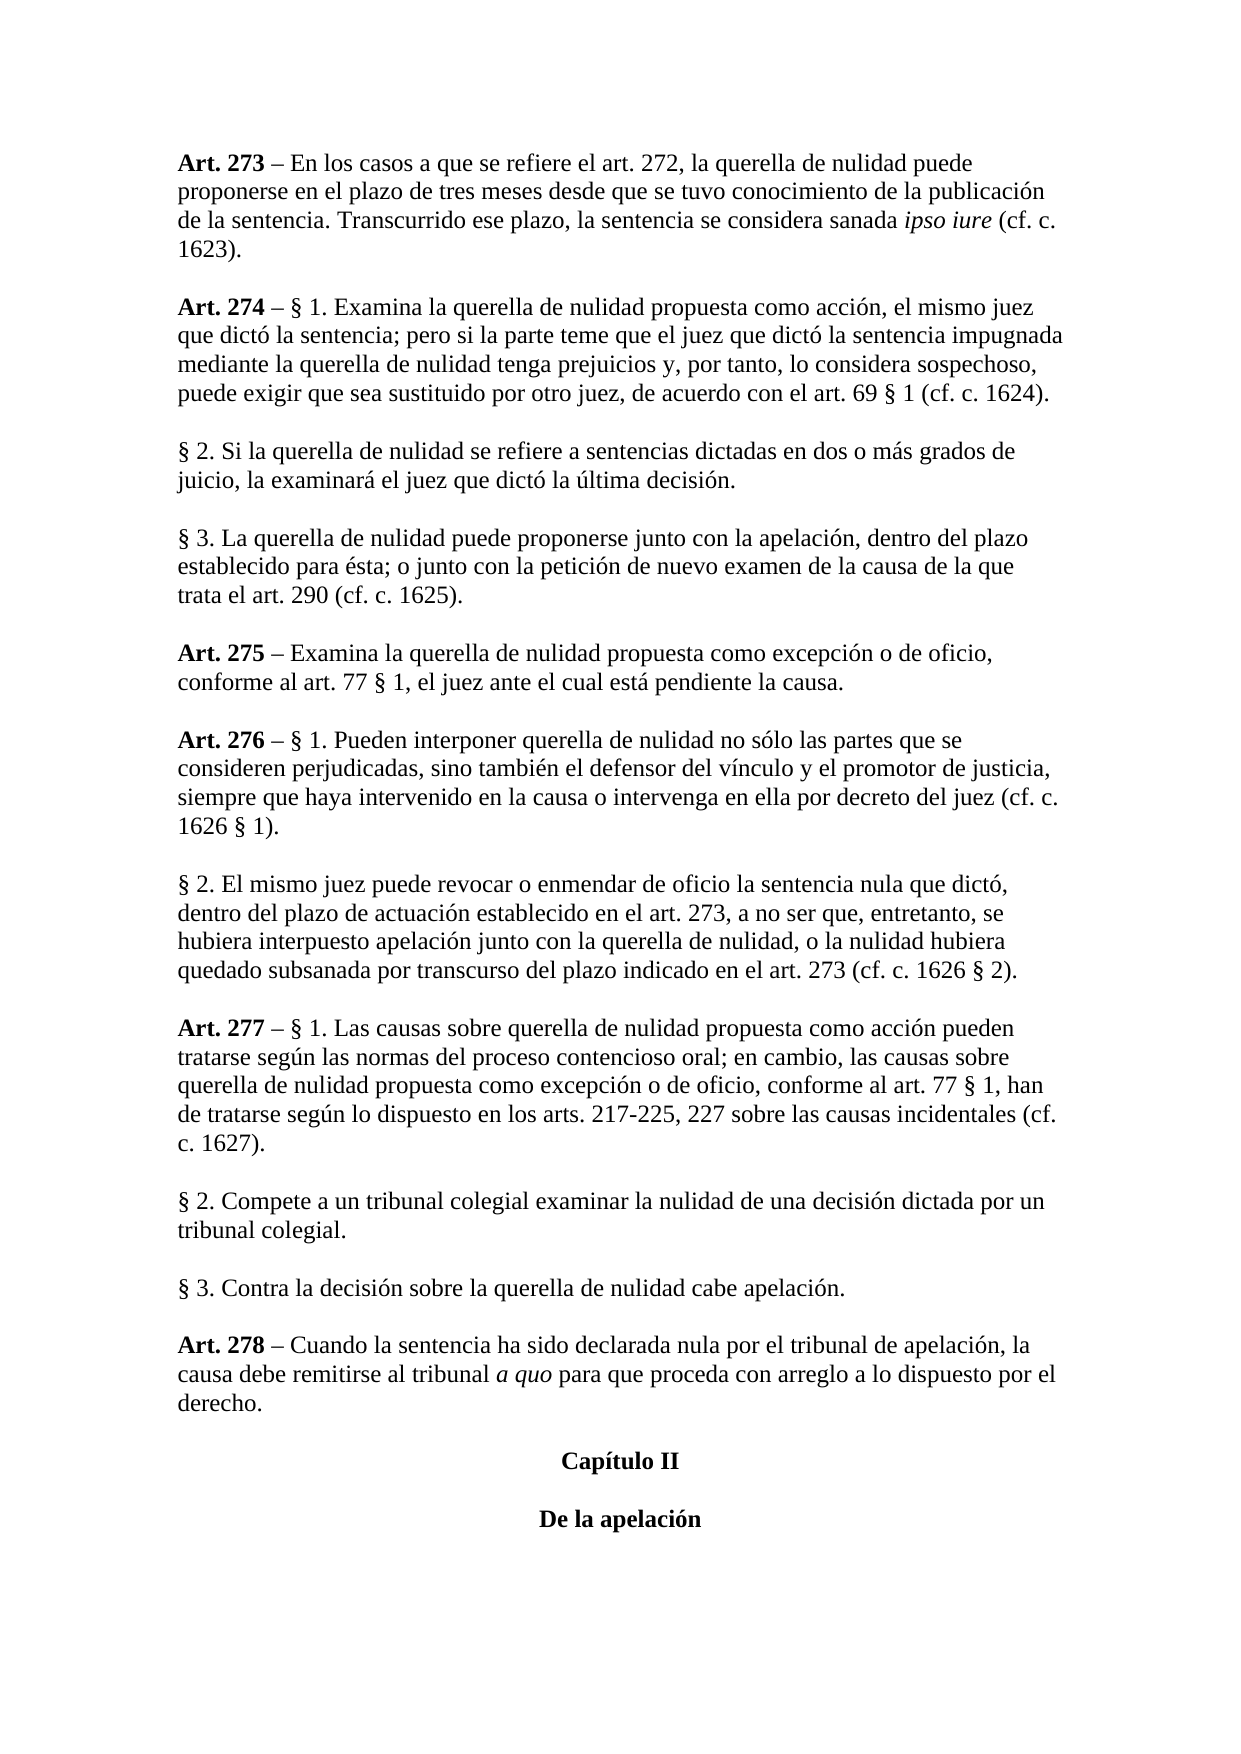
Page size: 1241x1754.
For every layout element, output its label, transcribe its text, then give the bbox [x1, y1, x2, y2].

text Art. 277 – § 1. Las causas sobre querella de nulidad propuesta como acción pueden tratarse según las normas del proceso contencioso oral; en cambio, las causas sobre querella de nulidad propuesta como excepción o de oficio, conforme al art. 77 § 1, han de tratarse según lo dispuesto en los arts. 217-225, 227 sobre las causas incidentales (cf. c. 1627). [177, 1013, 1063, 1157]
text Art. 273 – En los casos a que se refiere el art. 272, la querella de nulidad puede proponerse en el plazo de tres meses desde que se tuvo conocimiento de la publicación de la sentencia. Transcurrido ese plazo, la sentencia se considera sanada ipso iure (cf. c. 1623). [177, 148, 1063, 263]
text § 3. Contra la decisión sobre la querella de nulidad cabe apelación. [177, 1273, 1063, 1301]
text § 2. Si la querella de nulidad se refiere a sentencias dictadas en dos o más grados de juicio, la examinará el juez que dictó la última decisión. [177, 436, 1063, 493]
text Art. 278 – Cuando la sentencia ha sido declarada nula por el tribunal de apelación, la causa debe remitirse al tribunal a quo para que proceda con arreglo a lo dispuesto por el derecho. [177, 1331, 1063, 1417]
text § 2. Compete a un tribunal colegial examinar la nulidad de una decisión dictada por un tribunal colegial. [177, 1186, 1063, 1243]
text Capítulo II [177, 1446, 1063, 1475]
text § 2. El mismo juez puede revocar o enmendar de oficio la sentencia nula que dictó, dentro del plazo de actuación establecido en el art. 273, a no ser que, entretanto, se hubiera interpuesto apelación junto con la querella de nulidad, o la nulidad hubiera quedado subsanada por transcurso del plazo indicado en el art. 273 (cf. c. 1626 § 2). [177, 869, 1063, 984]
text De la apelación [177, 1504, 1063, 1533]
text § 3. La querella de nulidad puede proponerse junto con la apelación, dentro del plazo establecido para ésta; o junto con la petición de nuevo examen de la causa de la que trata el art. 290 (cf. c. 1625). [177, 523, 1063, 609]
text Art. 275 – Examina la querella de nulidad propuesta como excepción o de oficio, conforme al art. 77 § 1, el juez ante el cual está pendiente la causa. [177, 638, 1063, 696]
text Art. 274 – § 1. Examina la querella de nulidad propuesta como acción, el mismo juez que dictó la sentencia; pero si la parte teme que el juez que dictó la sentencia impugnada mediante la querella de nulidad tenga prejuicios y, por tanto, lo considera sospechoso, puede exigir que sea sustituido por otro juez, de acuerdo con el art. 69 § 1 (cf. c. 1624). [177, 292, 1063, 407]
text Art. 276 – § 1. Pueden interponer querella de nulidad no sólo las partes que se consideren perjudicadas, sino también el defensor del vínculo y el promotor de justicia, siempre que haya intervenido en la causa o intervenga en ella por decreto del juez (cf. c. 1626 § 1). [177, 725, 1063, 840]
